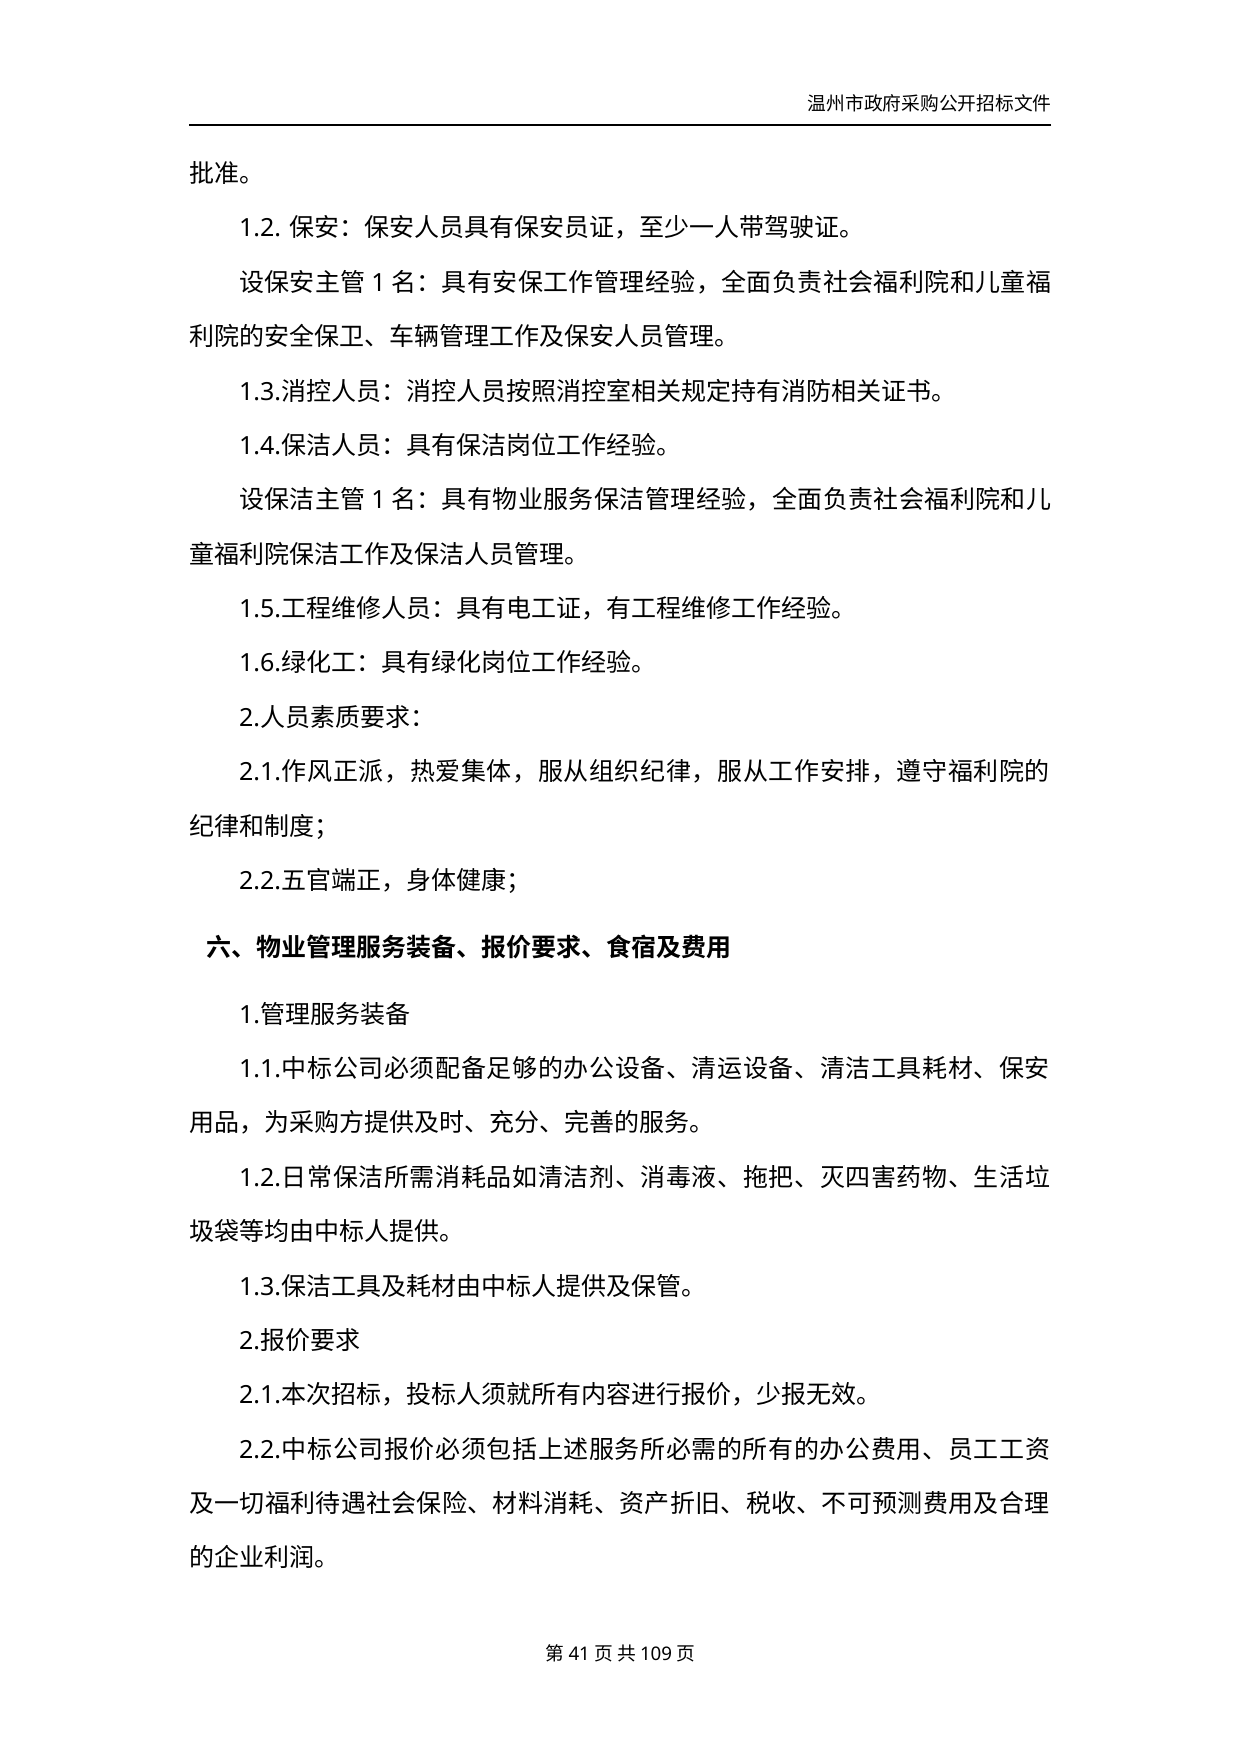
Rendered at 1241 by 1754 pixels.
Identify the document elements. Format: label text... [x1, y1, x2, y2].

list 保安：保安人员具有保安员证，至少一人带驾驶证。 [239, 208, 1051, 244]
text 1.5.工程维修人员：具有电工证，有工程维修工作经验。 [189, 588, 1051, 625]
text 2.人员素质要求： [189, 697, 1051, 733]
text 1.2.日常保洁所需消耗品如清洁剂、消毒液、拖把、灭四害药物、生活垃圾袋等均由中标人提供。 [189, 1157, 1051, 1248]
text 1.6.绿化工：具有绿化岗位工作经验。 [189, 643, 1051, 679]
text 1.管理服务装备 [189, 994, 1051, 1030]
text 2.1.作风正派，热爱集体，服从组织纪律，服从工作安排，遵守福利院的纪律和制度； [189, 752, 1051, 842]
text 设保安主管1名：具有安保工作管理经验，全面负责社会福利院和儿童福利院的安全保卫、车辆管理工作及保安人员管理。 [189, 262, 1051, 353]
text 2.报价要求 [189, 1320, 1051, 1357]
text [189, 153, 1051, 190]
text 设保洁主管1名：具有物业服务保洁管理经验，全面负责社会福利院和儿童福利院保洁工作及保洁人员管理。 [189, 480, 1051, 570]
text 1.1.中标公司必须配备足够的办公设备、清运设备、清洁工具耗材、保安用品，为采购方提供及时、充分、完善的服务。 [189, 1048, 1051, 1139]
text 1.3.消控人员：消控人员按照消控室相关规定持有消防相关证书。 [189, 371, 1051, 407]
text 1.3.保洁工具及耗材由中标人提供及保管。 [189, 1266, 1051, 1302]
text 2.2.中标公司报价必须包括上述服务所必需的所有的办公费用、员工工资及一切福利待遇社会保险、材料消耗、资产折旧、税收、不可预测费用及合理的企业利润。 [189, 1429, 1051, 1574]
text 1.4.保洁人员：具有保洁岗位工作经验。 [189, 425, 1051, 462]
subtitle 六、物业管理服务装备、报价要求、食宿及费用 [189, 927, 1051, 963]
text 2.1.本次招标，投标人须就所有内容进行报价，少报无效。 [189, 1375, 1051, 1411]
text 2.2.五官端正，身体健康； [189, 860, 1051, 897]
